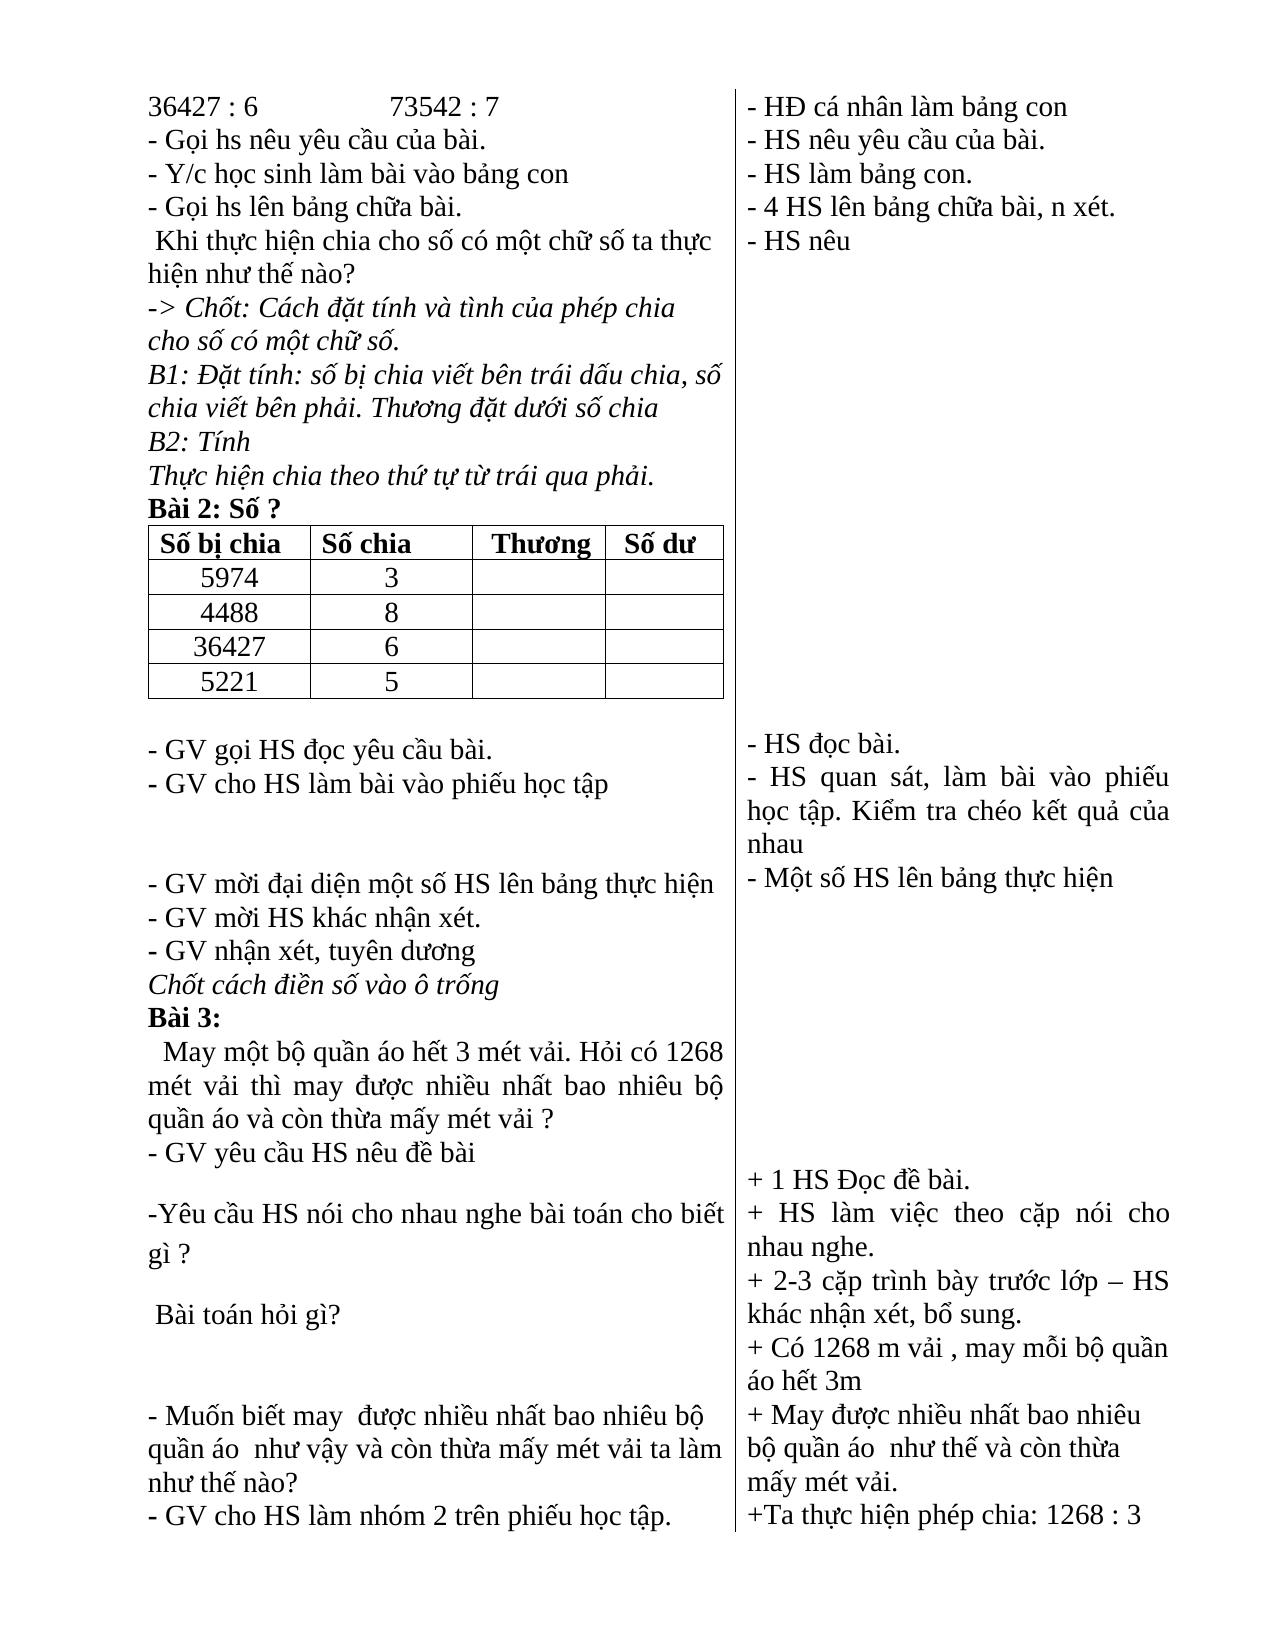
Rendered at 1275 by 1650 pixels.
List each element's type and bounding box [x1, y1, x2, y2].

table_cell [136, 89, 735, 1532]
table_cell [736, 89, 1181, 1532]
